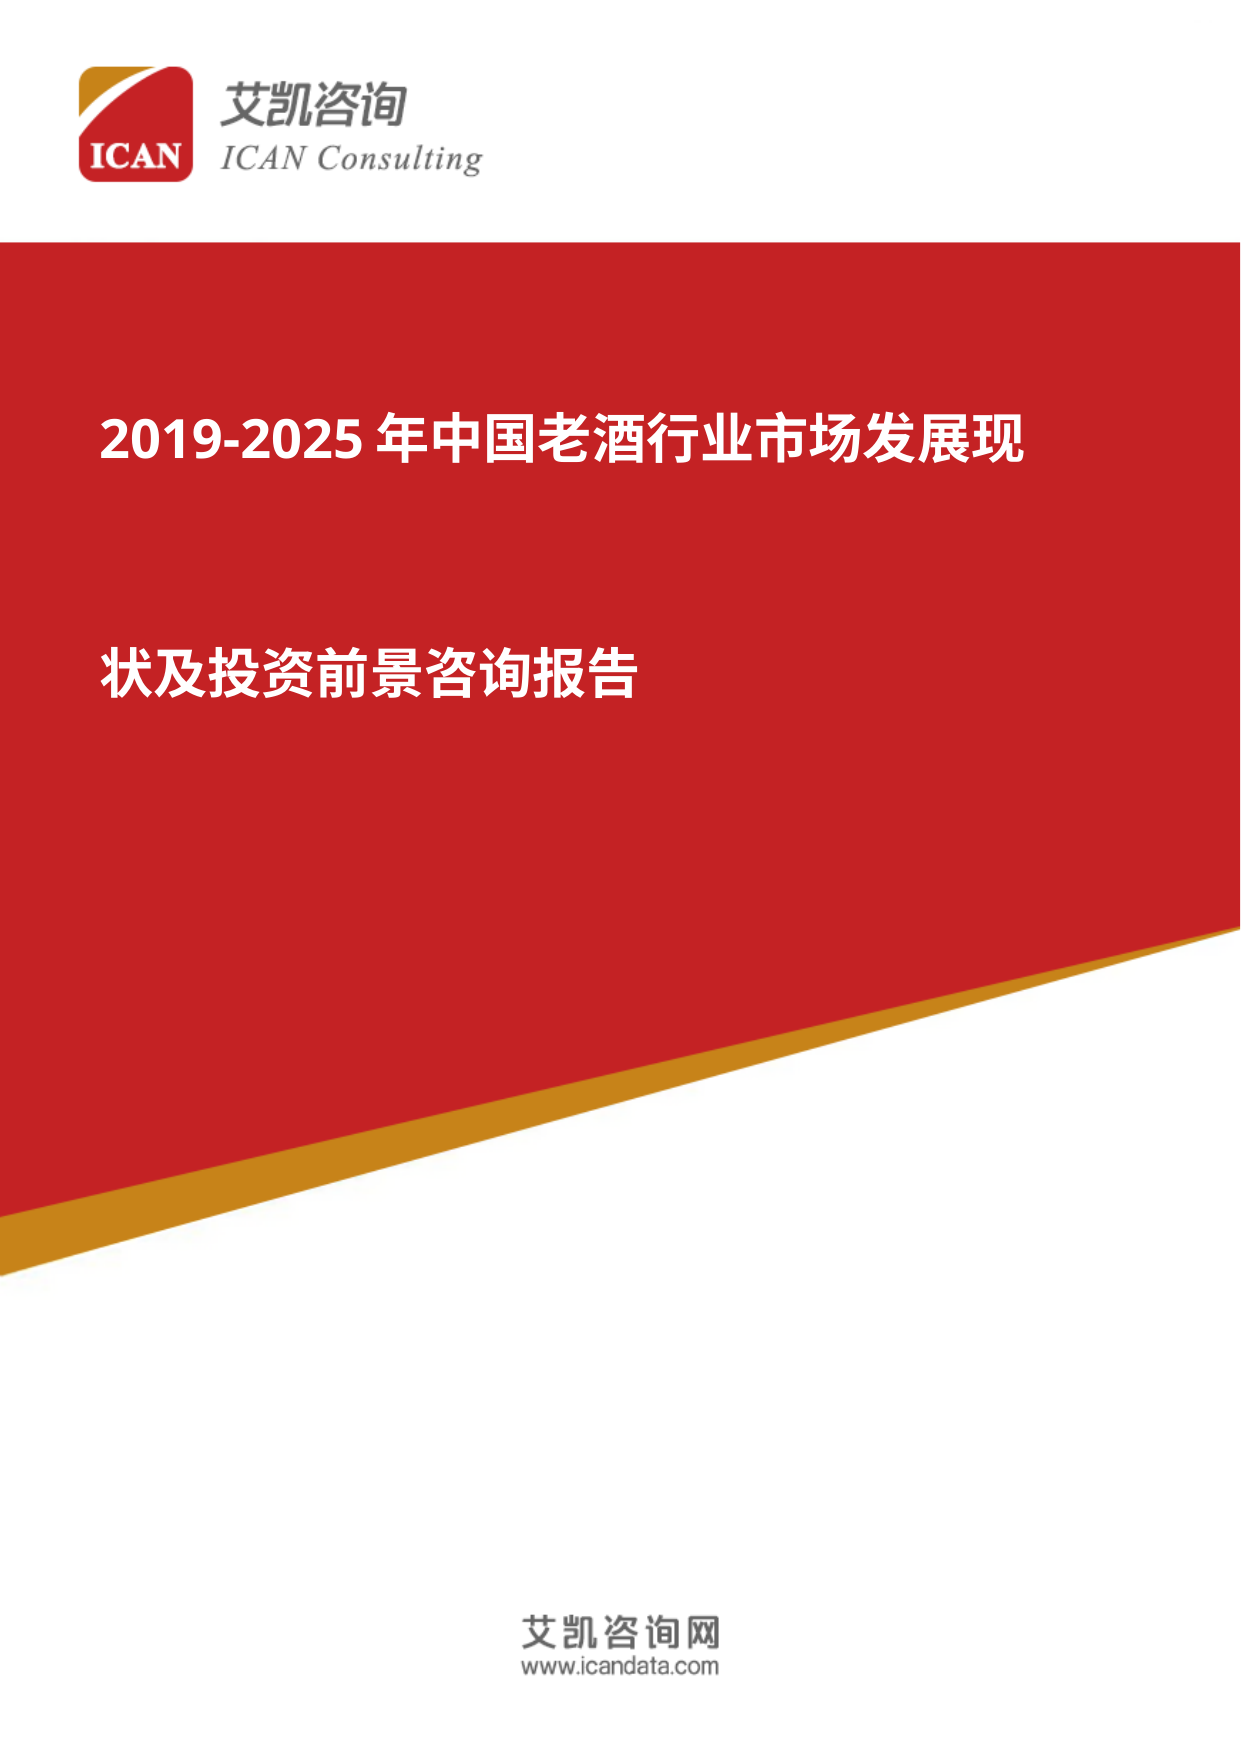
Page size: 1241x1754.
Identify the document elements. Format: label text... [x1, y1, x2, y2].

picture [0, 5, 1241, 1754]
subtitle 2019-2025年中国老酒行业市场发展现状及投资前景咨询报告 [99, 386, 1053, 718]
